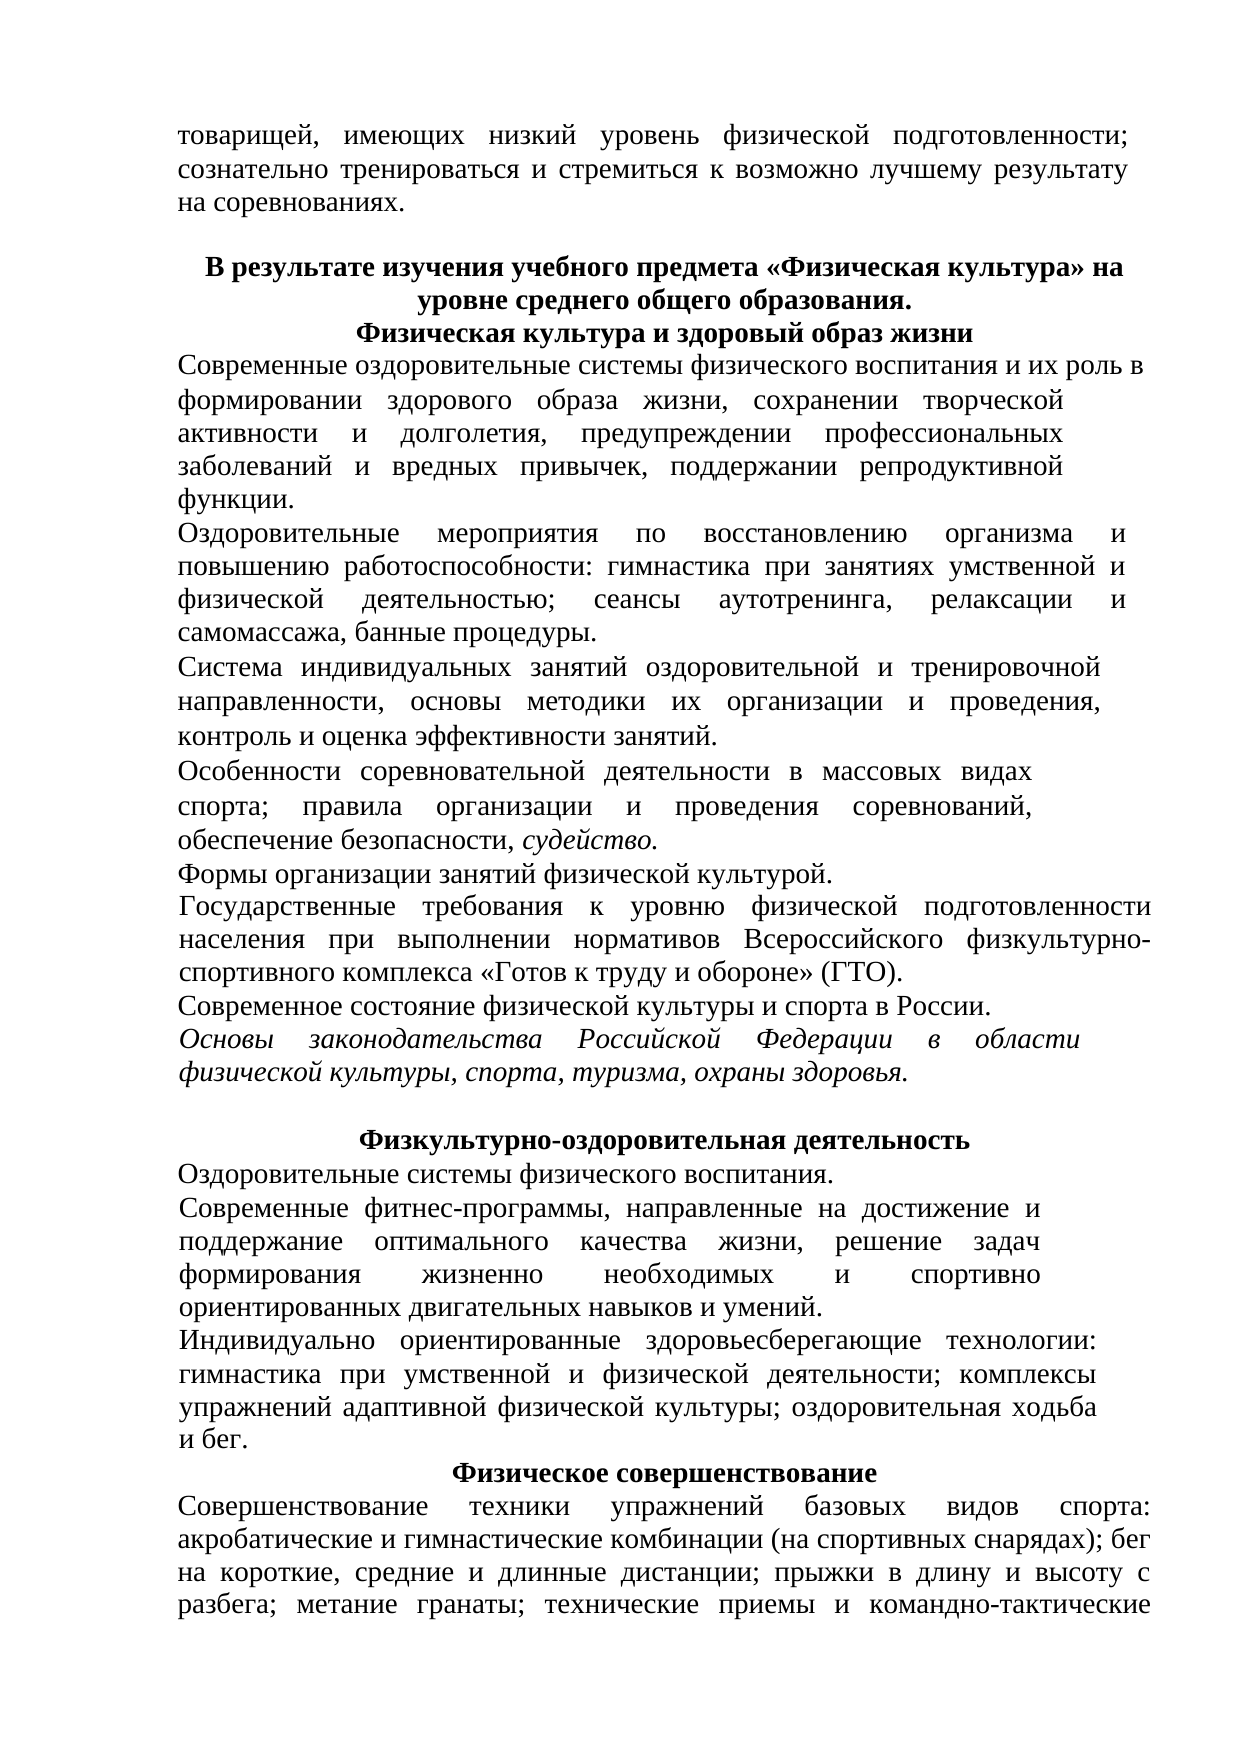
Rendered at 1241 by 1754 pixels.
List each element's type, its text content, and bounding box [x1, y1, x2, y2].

text формировании здорового образа жизни, сохранении творческой активности и долголетия, предупреждении профессиональных заболеваний и вредных привычек, поддержании репродуктивной функции. [177, 383, 1064, 514]
text Формы организации занятий физической культурой. [177, 857, 1152, 889]
text Основы законодательства Российской Федерации в области физической культуры, спорта, туризма, охраны здоровья. [178, 1022, 1081, 1088]
text Особенности соревновательной деятельности в массовых видах спорта; правила организации и проведения соревнований, обеспечение безопасности, судейство. [177, 753, 1033, 856]
text Современное состояние физической культуры и спорта в России. [177, 988, 1152, 1021]
text Оздоровительные системы физического воспитания. [177, 1156, 1152, 1189]
text Государственные требования к уровню физической подготовленности населения при выполнении нормативов Всероссийского физкультурно-спортивного комплекса «Готов к труду и обороне» (ГТО). [178, 889, 1152, 987]
text Современные оздоровительные системы физического воспитания и их роль в [177, 349, 1152, 381]
text Физическая культура и здоровый образ жизни [177, 315, 1152, 349]
text Система индивидуальных занятий оздоровительной и тренировочной направленности, основы методики их организации и проведения, контроль и оценка эффективности занятий. [177, 649, 1102, 752]
text Физическое совершенствование [177, 1455, 1152, 1489]
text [177, 1489, 1152, 1620]
text Индивидуально ориентированные здоровьесберегающие технологии: гимнастика при умственной и физической деятельности; комплексы упражнений адаптивной физической культуры; оздоровительная ходьба и бег. [178, 1323, 1097, 1455]
text Оздоровительные мероприятия по восстановлению организма и повышению работоспособности: гимнастика при занятиях умственной и физической деятельностью; сеансы аутотренинга, релаксации и самомассажа, банные процедуры. [177, 516, 1127, 647]
text В результате изучения учебного предмета «Физическая культура» на уровне среднего общего образования. [177, 250, 1152, 315]
text Современные фитнес-программы, направленные на достижение и поддержание оптимального качества жизни, решение задач формирования жизненно необходимых и спортивно ориентированных двигательных навыков и умений. [178, 1191, 1041, 1322]
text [177, 118, 1129, 218]
text Физкультурно-оздоровительная деятельность [177, 1122, 1152, 1155]
